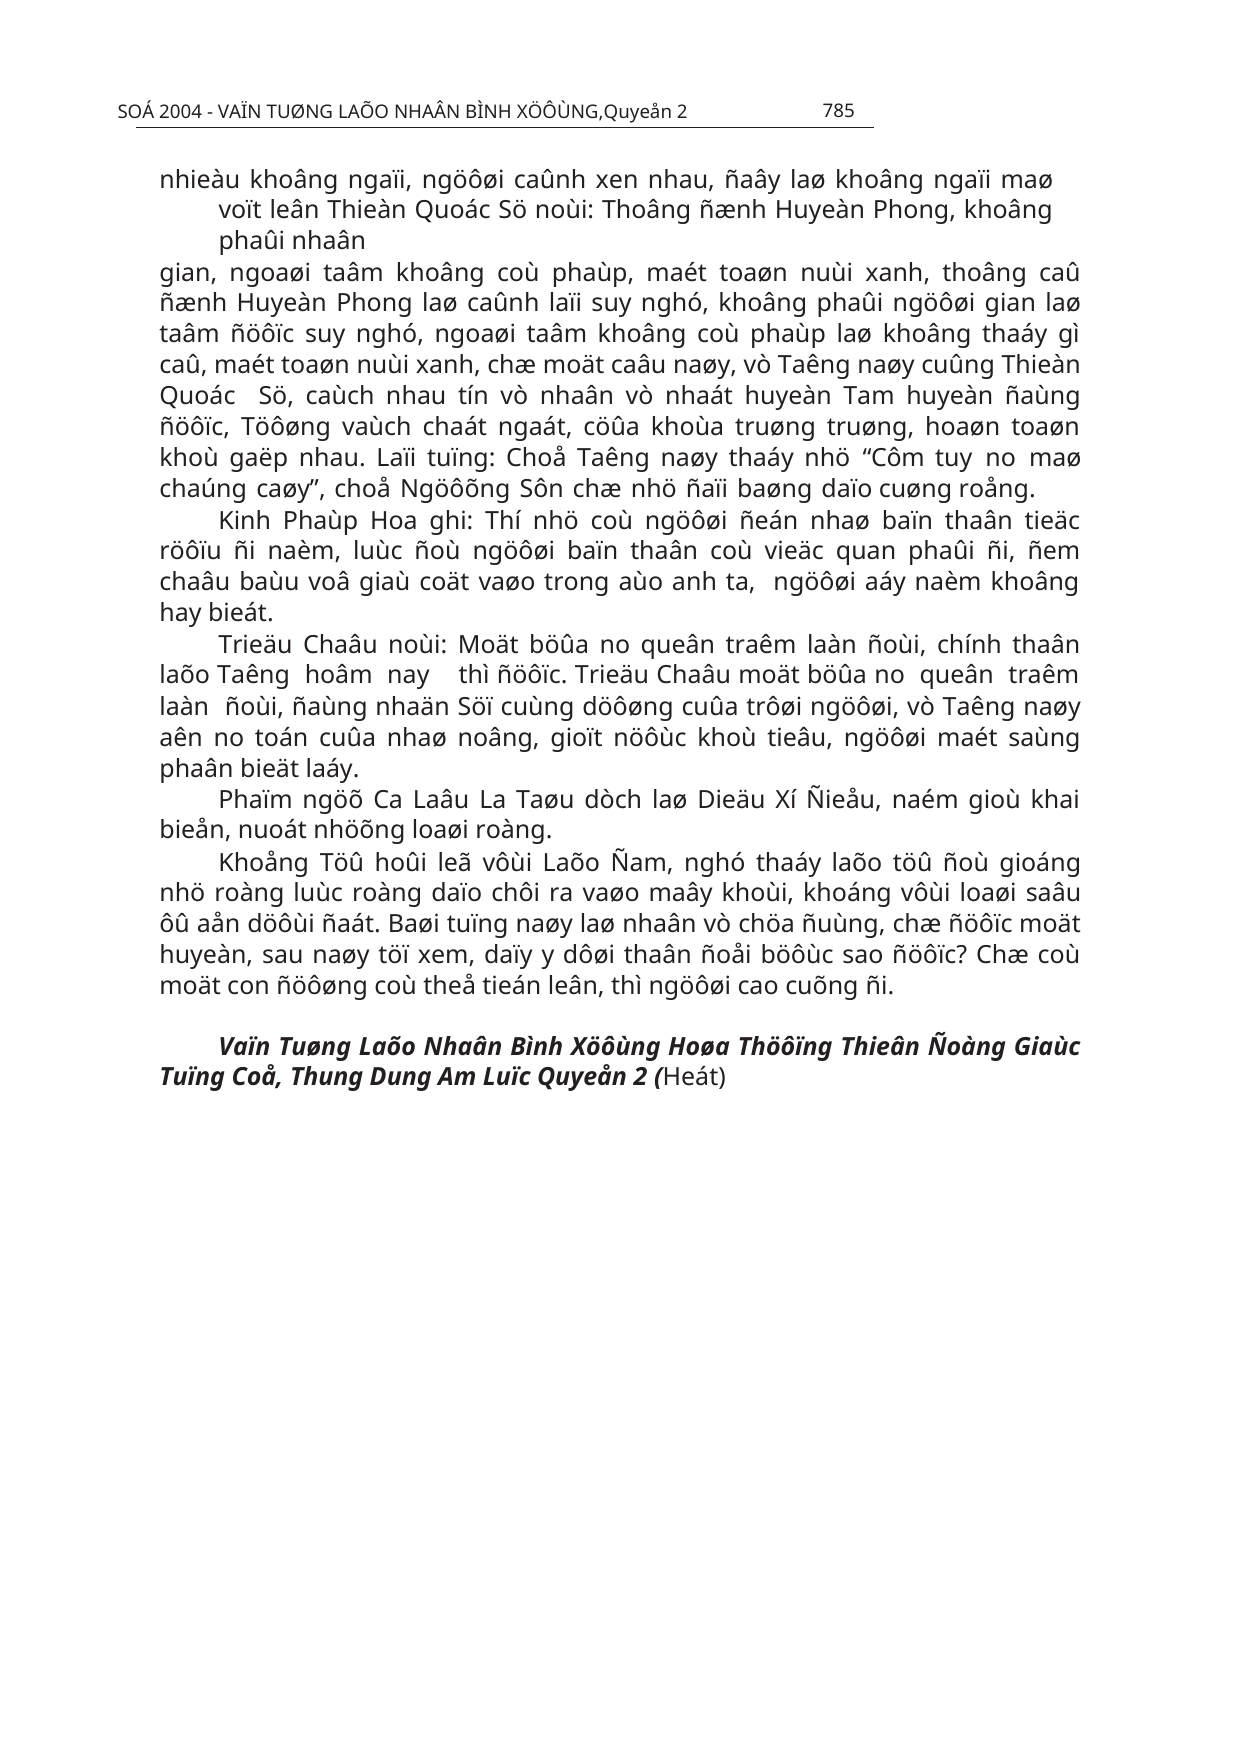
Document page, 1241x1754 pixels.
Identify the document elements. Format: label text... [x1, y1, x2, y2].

text Phaïm ngöõ Ca Laâu La Taøu dòch laø Dieäu Xí Ñieåu, naém gioù khai bieån, nuoát nhöõng loaøi roàng. [159, 784, 1081, 846]
text Kinh Phaùp Hoa ghi: Thí nhö coù ngöôøi ñeán nhaø baïn thaân tieäc röôïu ñi naèm, luùc ñoù ngöôøi baïn thaân coù vieäc quan phaûi ñi, ñem chaâu baùu voâ giaù coät vaøo trong aùo anh ta, ngöôøi aáy naèm khoâng hay bieát. [159, 505, 1081, 629]
text SOÁ 2004 - VAÏN TUØNG LAÕO NHAÂN BÌNH XÖÔÙNG,Quyeån 2 785 [117, 97, 1092, 124]
text gian, ngoaøi taâm khoâng coù phaùp, maét toaøn nuùi xanh, thoâng caû ñænh Huyeàn Phong laø caûnh laïi suy nghó, khoâng phaûi ngöôøi gian laø taâm ñöôïc suy nghó, ngoaøi taâm khoâng coù phaùp laø khoâng thaáy gì caû, maét toaøn nuùi xanh, chæ moät caâu naøy, vò Taêng naøy cuûng Thieàn Quoác Sö, caùch nhau tín vò nhaân vò nhaát huyeàn Tam huyeàn ñaùng ñöôïc, Töôøng vaùch chaát ngaát, cöûa khoùa truøng truøng, hoaøn toaøn khoù gaëp nhau. Laïi tuïng: Choå Taêng naøy thaáy nhö “Côm tuy no maø chaúng caøy”, choå Ngöôõng Sôn chæ nhö ñaïi baøng daïo cuøng roång. [159, 257, 1082, 505]
text Khoång Töû hoûi leã vôùi Laõo Ñam, nghó thaáy laõo töû ñoù gioáng nhö roàng luùc roàng daïo chôi ra vaøo maây khoùi, khoáng vôùi loaøi saâu ôû aån döôùi ñaát. Baøi tuïng naøy laø nhaân vò chöa ñuùng, chæ ñöôïc moät huyeàn, sau naøy töï xem, daïy y dôøi thaân ñoåi böôùc sao ñöôïc? Chæ coù moät con ñöôøng coù theå tieán leân, thì ngöôøi cao cuõng ñi. [159, 846, 1082, 1001]
text Trieäu Chaâu noùi: Moät böûa no queân traêm laàn ñoùi, chính thaân laõo Taêng hoâm nay thì ñöôïc. Trieäu Chaâu moät böûa no queân traêm laàn ñoùi, ñaùng nhaän Söï cuùng döôøng cuûa trôøi ngöôøi, vò Taêng naøy aên no toán cuûa nhaø noâng, gioït nöôùc khoù tieâu, ngöôøi maét saùng phaân bieät laáy. [159, 629, 1082, 784]
text nhieàu khoâng ngaïi, ngöôøi caûnh xen nhau, ñaây laø khoâng ngaïi maø voït leân Thieàn Quoác Sö noùi: Thoâng ñænh Huyeàn Phong, khoâng phaûi nhaân [159, 164, 1054, 257]
text Vaïn Tuøng Laõo Nhaân Bình Xöôùng Hoøa Thöôïng Thieân Ñoàng Giaùc Tuïng Coå, Thung Dung Am Luïc Quyeån 2 (Heát) [159, 1031, 1081, 1093]
